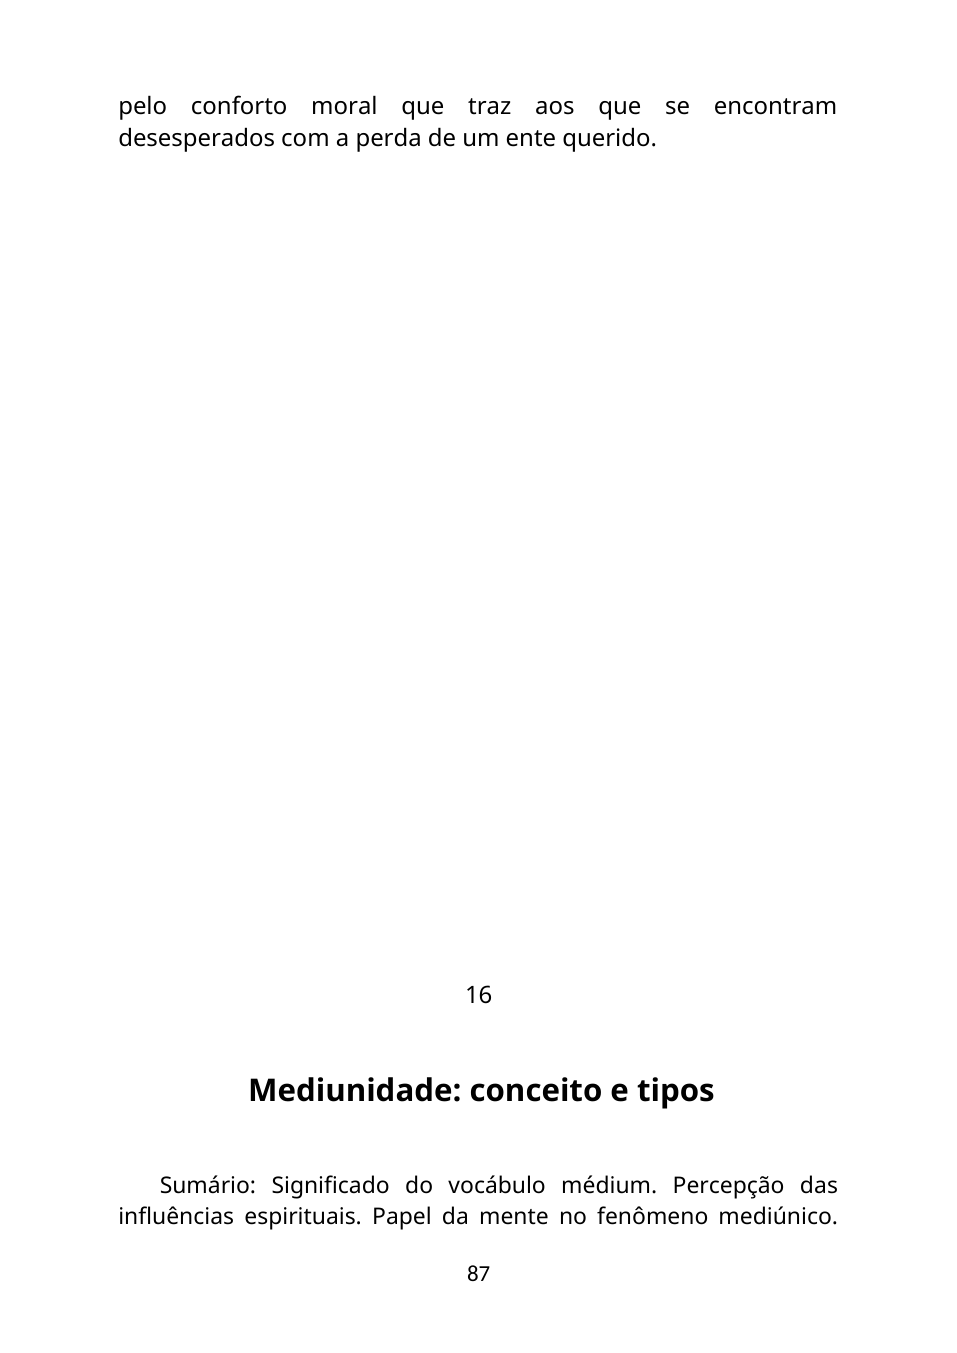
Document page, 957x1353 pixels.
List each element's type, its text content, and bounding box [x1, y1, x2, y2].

text Mediunidade: conceito e tipos [118, 1068, 838, 1111]
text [118, 1169, 838, 1231]
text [118, 89, 838, 154]
text 16 [118, 978, 838, 1011]
